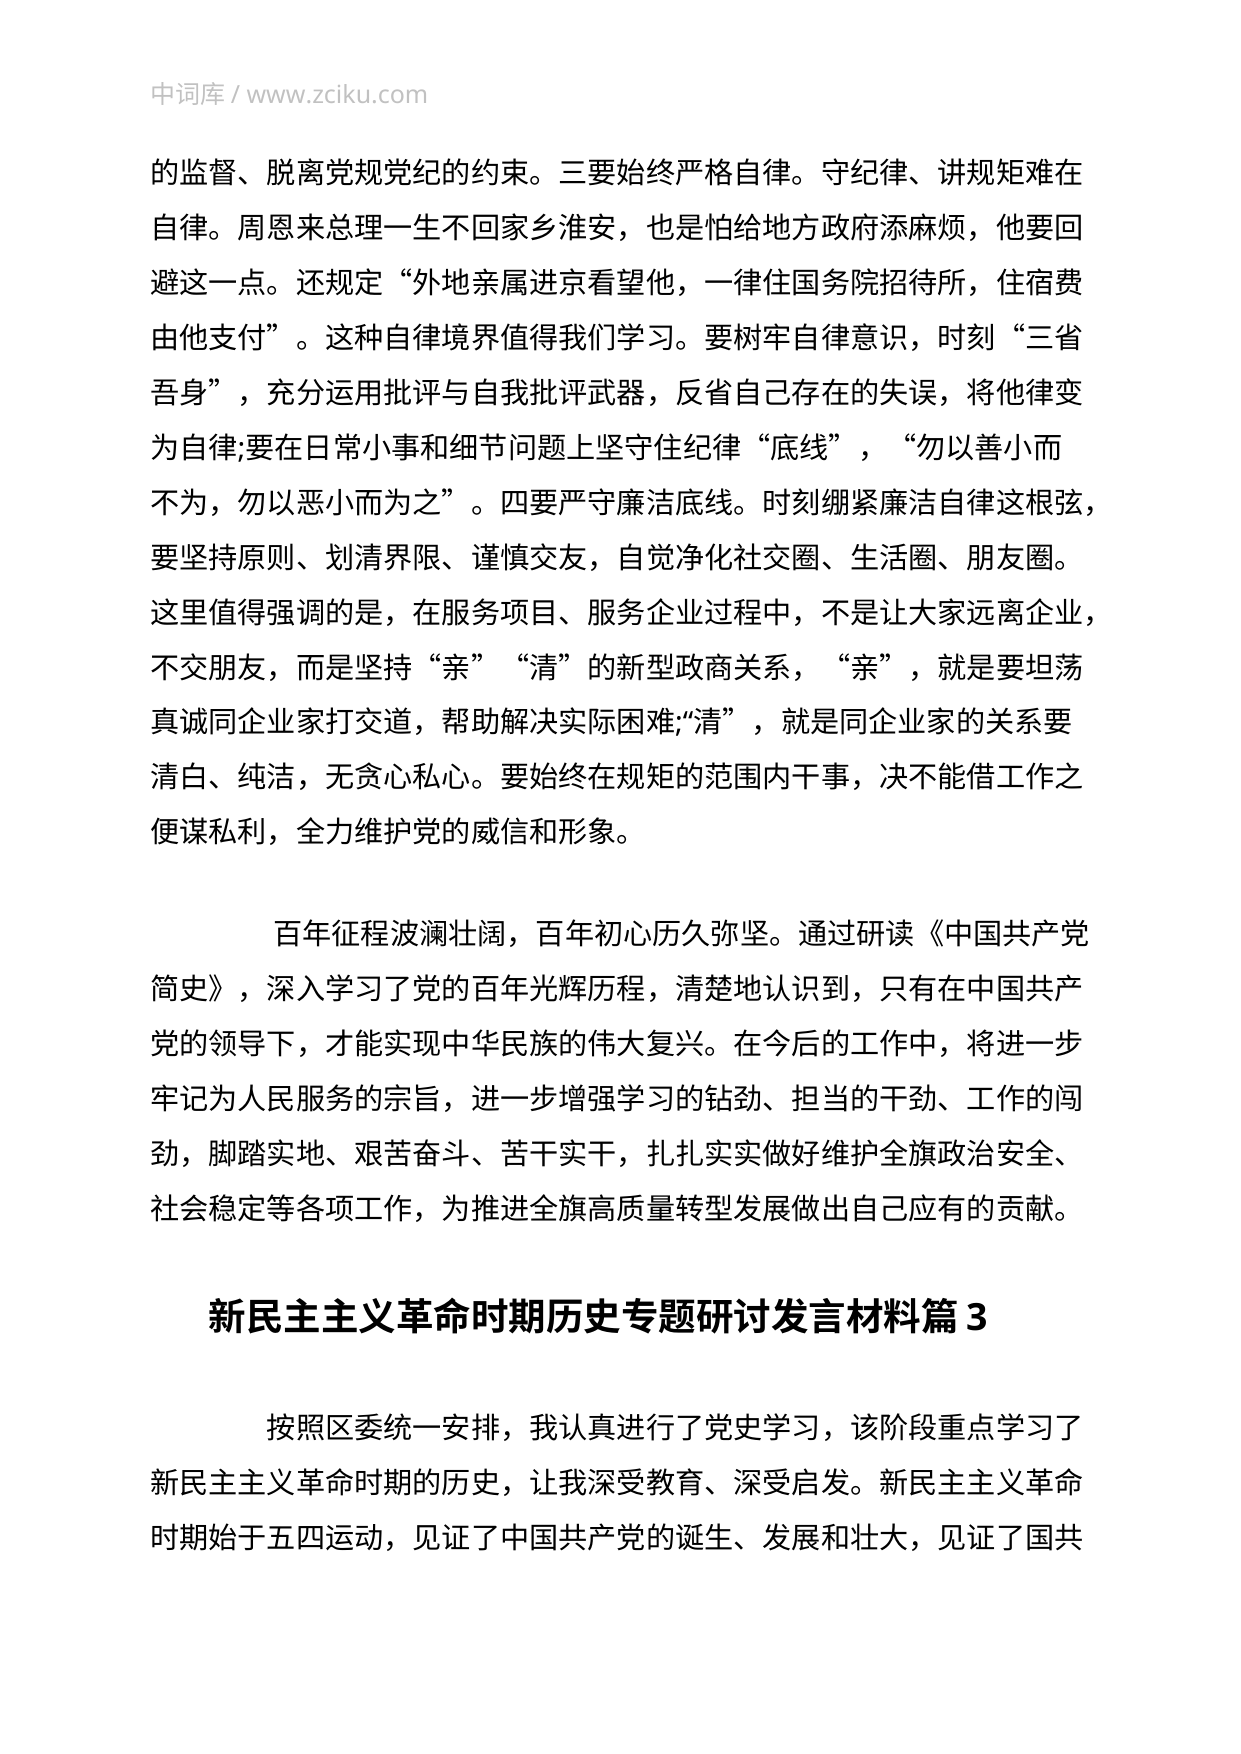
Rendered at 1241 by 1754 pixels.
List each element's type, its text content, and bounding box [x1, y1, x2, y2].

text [150, 150, 1090, 851]
text 百年征程波澜壮阔，百年初心历久弥坚。通过研读《中国共产党简史》，深入学习了党的百年光辉历程，清楚地认识到，只有在中国共产党的领导下，才能实现中华民族的伟大复兴。在今后的工作中，将进一步牢记为人民服务的宗旨，进一步增强学习的钻劲、担当的干劲、工作的闯劲，脚踏实地、艰苦奋斗、苦干实干，扎扎实实做好维护全旗政治安全、社会稳定等各项工作，为推进全旗高质量转型发展做出自己应有的贡献。 [150, 911, 1090, 1227]
text 新民主主义革命时期历史专题研讨发言材料篇3 [150, 1287, 1090, 1341]
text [150, 1404, 1090, 1557]
